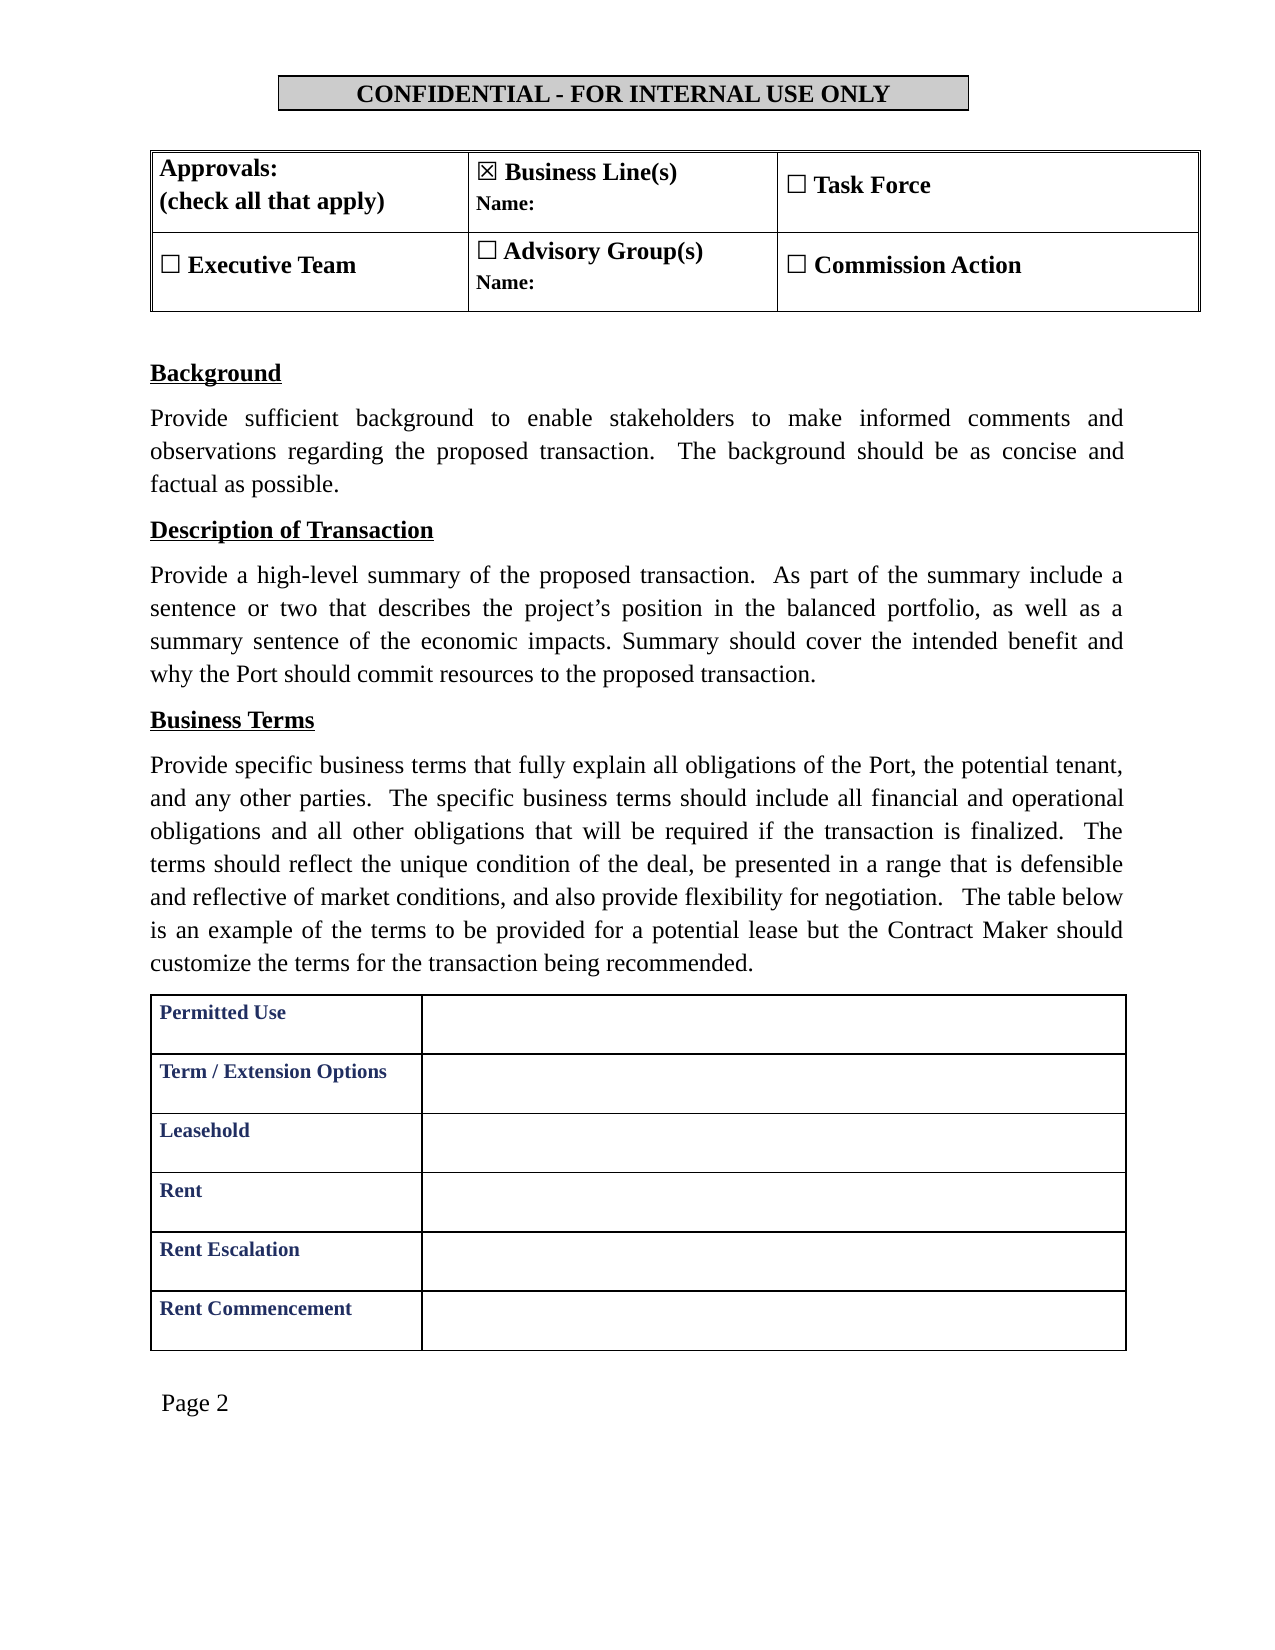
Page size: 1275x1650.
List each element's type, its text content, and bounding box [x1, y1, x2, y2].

text Provide a high-level summary of the proposed transaction. As part of the summary include a sentence or two that describes the project’s position in the balanced portfolio, as well as a summary sentence of the economic impacts. Summary should cover the intended benefit and why the Port should commit resources to the proposed transaction. [150, 560, 1125, 688]
text Provide sufficient background to enable stakeholders to make informed comments and observations regarding the proposed transaction. The background should be as concise and factual as possible. [150, 403, 1125, 498]
table_cell Leasehold [152, 1114, 421, 1172]
table_cell Advisory Group(s) Name: [469, 233, 777, 311]
table_cell [423, 1173, 1125, 1231]
table_cell [423, 1292, 1125, 1350]
table_cell Business Line(s) Name: [469, 153, 777, 232]
table_cell Task Force [778, 153, 1198, 232]
table_cell [423, 1233, 1125, 1290]
subtitle Business Terms [150, 705, 1125, 734]
subtitle Description of Transaction [150, 515, 1125, 543]
text Provide specific business terms that fully explain all obligations of the Port, the potential tenant, and any other parties. The specific business terms should include all financial and operational obligations and all other obligations that will be required if the transaction is finalized. The terms should reflect the unique condition of the deal, be presented in a range that is defensible and reflective of market conditions, and also provide flexibility for negotiation. The table below is an example of the terms to be provided for a potential lease but the Contract Maker should customize the terms for the transaction being recommended. [150, 750, 1125, 977]
table_cell Rent [152, 1173, 421, 1231]
table_cell Term / Extension Options [152, 1055, 421, 1113]
table_cell [423, 1055, 1125, 1113]
table_header Permitted Use [152, 996, 421, 1053]
table_cell Rent Escalation [152, 1233, 421, 1290]
table_cell [423, 1114, 1125, 1172]
subtitle Background [150, 358, 1125, 386]
table_cell Rent Commencement [152, 1292, 421, 1350]
table_header [423, 996, 1125, 1053]
table_cell Approvals: (check all that apply) [153, 153, 468, 232]
table_cell Executive Team [153, 233, 468, 311]
table_cell Commission Action [778, 233, 1198, 311]
